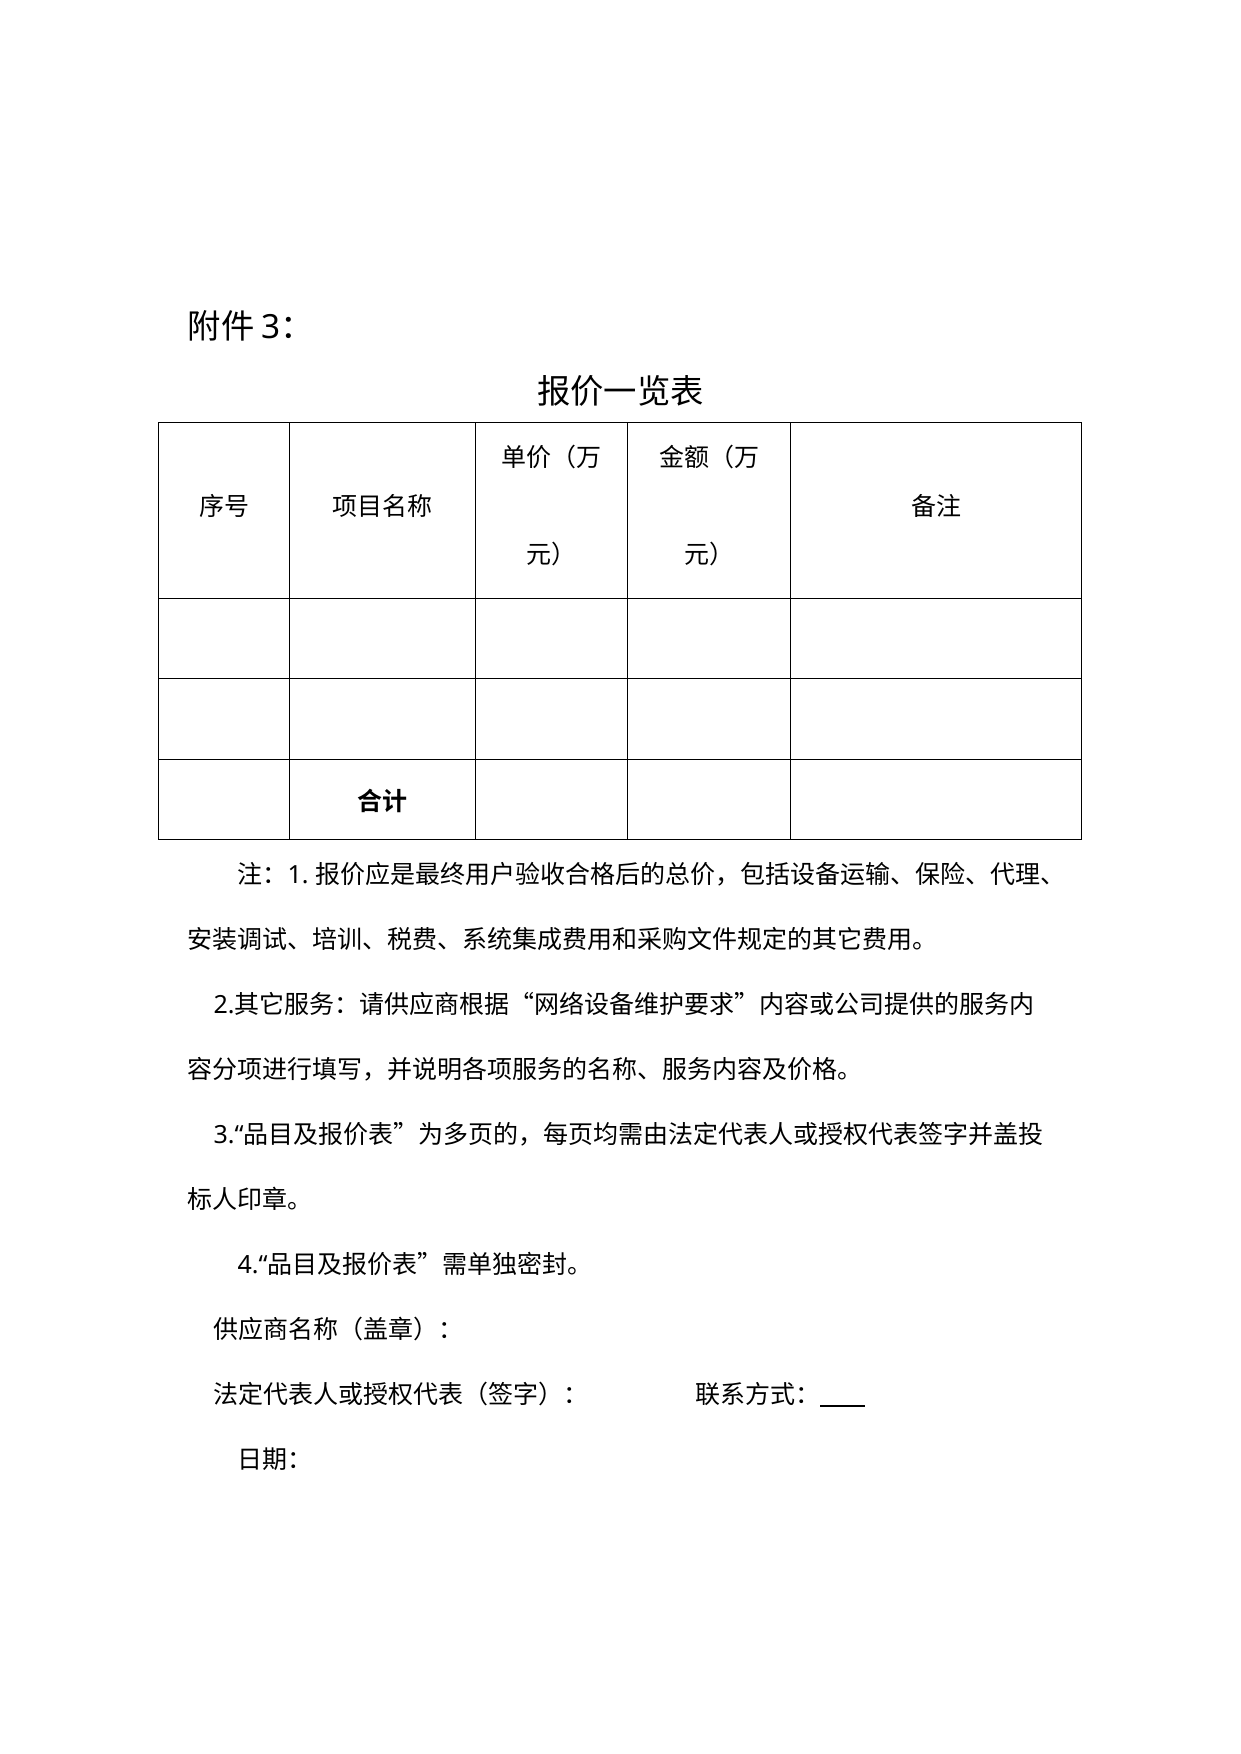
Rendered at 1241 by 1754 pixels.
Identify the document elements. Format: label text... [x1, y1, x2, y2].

text 供应商名称（盖章）： [187, 1295, 1053, 1360]
text 4.“品目及报价表”需单独密封。 [187, 1230, 1053, 1295]
text 注：1. 报价应是最终用户验收合格后的总价，包括设备运输、保险、代理、安装调试、培训、税费、系统集成费用和采购文件规定的其它费用。 [187, 840, 1053, 970]
table_header 金额（万元） [628, 423, 790, 598]
table_cell [159, 679, 289, 759]
table_cell [476, 679, 627, 759]
table_cell [290, 599, 475, 678]
text 报价一览表 [187, 357, 1053, 422]
table_cell 合计 [290, 760, 475, 839]
table_header 备注 [791, 423, 1081, 598]
text 附件3： [187, 292, 1053, 357]
table_header 序号 [159, 423, 289, 598]
table_cell [791, 760, 1081, 839]
text 日期： [187, 1425, 1053, 1490]
table_cell [290, 679, 475, 759]
text 2.其它服务：请供应商根据“网络设备维护要求”内容或公司提供的服务内容分项进行填写，并说明各项服务的名称、服务内容及价格。 [187, 970, 1053, 1100]
table_header 单价（万元） [476, 423, 627, 598]
table_header 项目名称 [290, 423, 475, 598]
table_cell [159, 599, 289, 678]
table_cell [791, 599, 1081, 678]
text 3.“品目及报价表”为多页的，每页均需由法定代表人或授权代表签字并盖投标人印章。 [187, 1100, 1053, 1230]
table_cell [476, 760, 627, 839]
table_cell [628, 760, 790, 839]
table_cell [791, 679, 1081, 759]
text 法定代表人或授权代表（签字）： 联系方式： [187, 1360, 1053, 1425]
table_cell [628, 679, 790, 759]
table_cell [476, 599, 627, 678]
table_cell [628, 599, 790, 678]
table_cell [159, 760, 289, 839]
